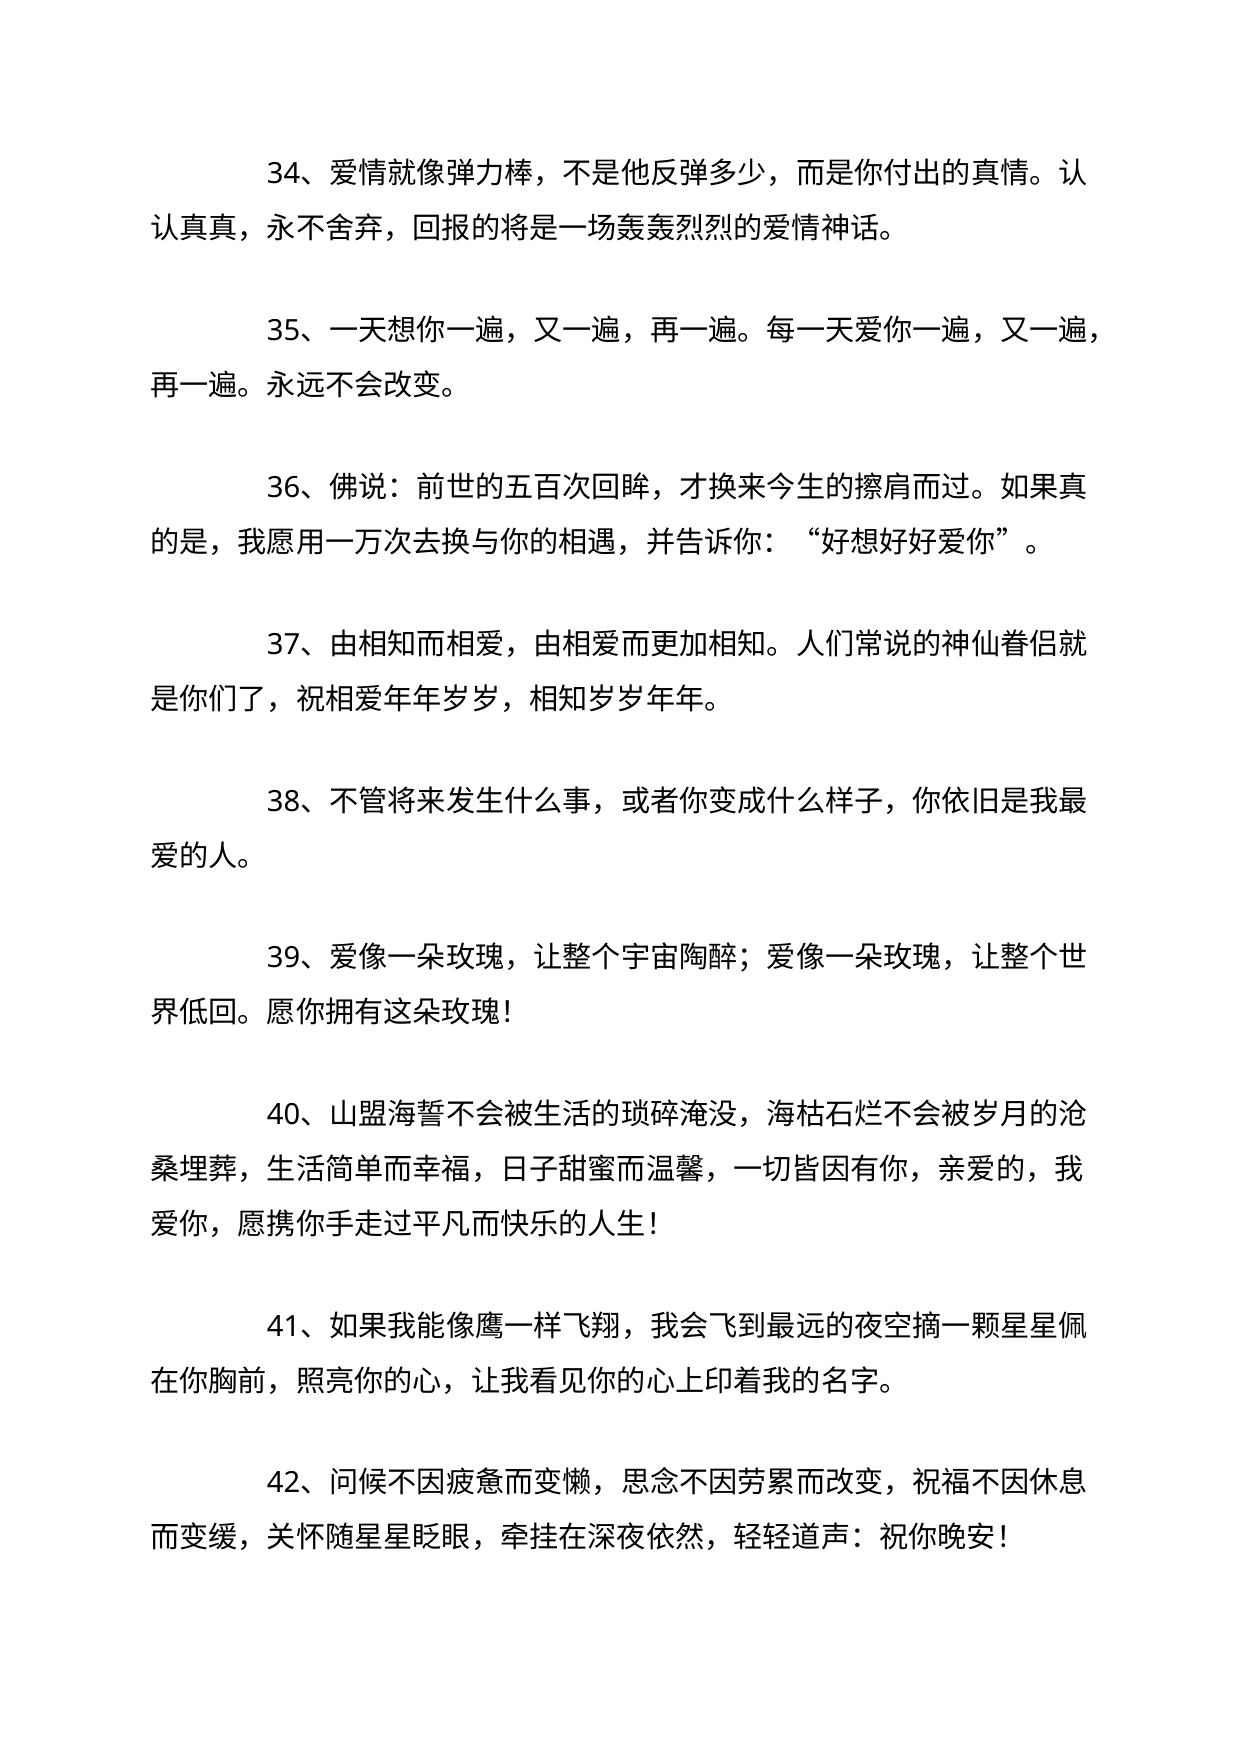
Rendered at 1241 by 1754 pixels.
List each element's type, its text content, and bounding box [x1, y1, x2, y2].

text 36、佛说：前世的五百次回眸，才换来今生的擦肩而过。如果真的是，我愿用一万次去换与你的相遇，并告诉你：“好想好好爱你”。 [150, 463, 1090, 561]
text 40、山盟海誓不会被生活的琐碎淹没，海枯石烂不会被岁月的沧桑埋葬，生活简单而幸福，日子甜蜜而温馨，一切皆因有你，亲爱的，我爱你，愿携你手走过平凡而快乐的人生！ [150, 1091, 1090, 1243]
text 37、由相知而相爱，由相爱而更加相知。人们常说的神仙眷侣就是你们了，祝相爱年年岁岁，相知岁岁年年。 [150, 620, 1090, 718]
text 42、问候不因疲惫而变懒，思念不因劳累而改变，祝福不因休息而变缓，关怀随星星眨眼，牵挂在深夜依然，轻轻道声：祝你晚安！ [150, 1459, 1090, 1556]
text 35、一天想你一遍，又一遍，再一遍。每一天爱你一遍，又一遍，再一遍。永远不会改变。 [150, 307, 1090, 404]
text 38、不管将来发生什么事，或者你变成什么样子，你依旧是我最爱的人。 [150, 777, 1090, 874]
text 41、如果我能像鹰一样飞翔，我会飞到最远的夜空摘一颗星星佩在你胸前，照亮你的心，让我看见你的心上印着我的名字。 [150, 1302, 1090, 1399]
text 34、爱情就像弹力棒，不是他反弹多少，而是你付出的真情。认认真真，永不舍弃，回报的将是一场轰轰烈烈的爱情神话。 [150, 150, 1090, 247]
text 39、爱像一朵玫瑰，让整个宇宙陶醉；爱像一朵玫瑰，让整个世界低回。愿你拥有这朵玫瑰！ [150, 934, 1090, 1031]
